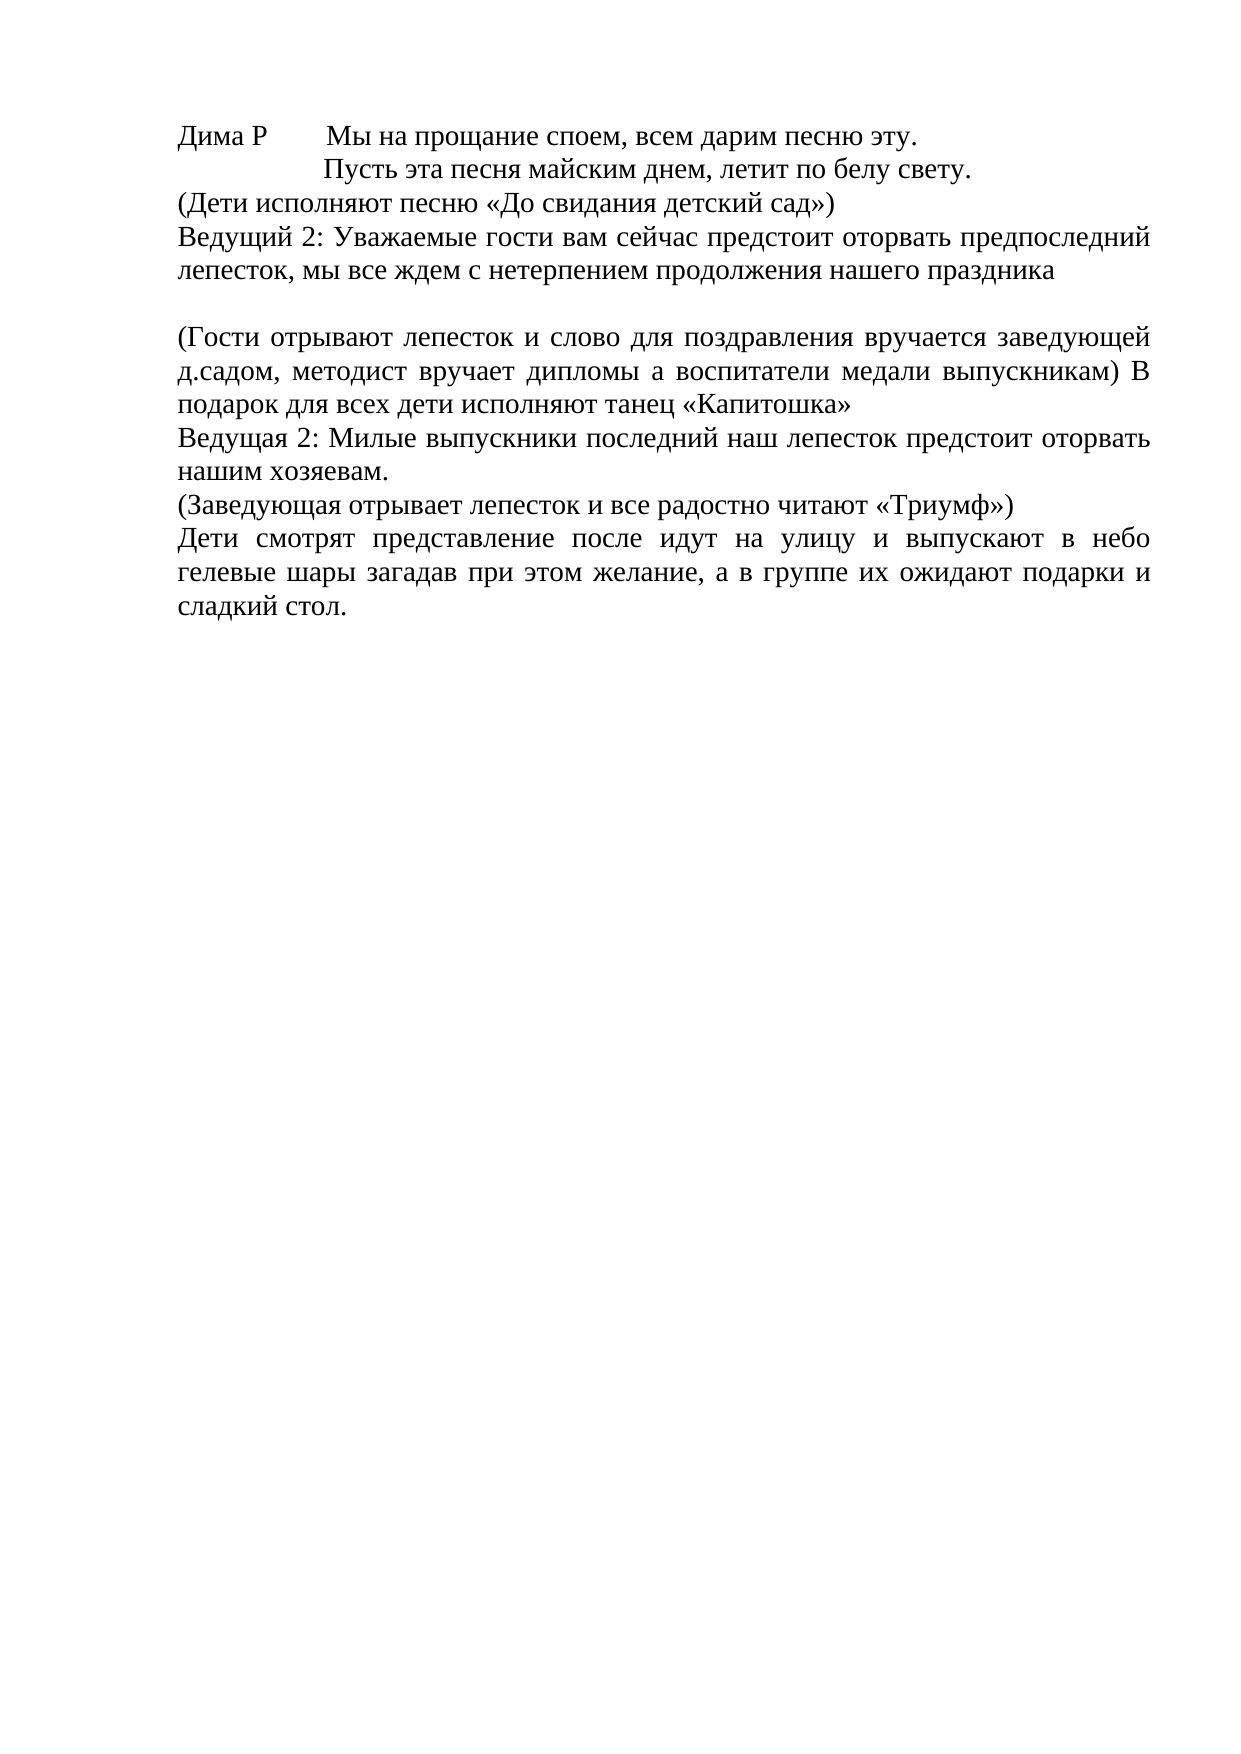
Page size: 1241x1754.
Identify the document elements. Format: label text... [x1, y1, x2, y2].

text Пусть эта песня майским днем, летит по белу свету. [177, 152, 1152, 185]
text Ведущая 2: Милые выпускники последний наш лепесток предстоит оторвать нашим хозяевам. [177, 420, 1152, 487]
text Дима Р Мы на прощание споем, всем дарим песню эту. [177, 118, 1152, 152]
text Дети смотрят представление после идут на улицу и выпускают в небо гелевые шары загадав при этом желание, а в группе их ожидают подарки и сладкий стол. [177, 521, 1152, 621]
text Ведущий 2: Уважаемые гости вам сейчас предстоит оторвать предпоследний лепесток, мы все ждем с нетерпением продолжения нашего праздника [177, 219, 1152, 286]
text (Гости отрывают лепесток и слово для поздравления вручается заведующей д.садом, методист вручает дипломы а воспитатели медали выпускникам) В подарок для всех дети исполняют танец «Капитошка» [177, 319, 1152, 420]
text (Дети исполняют песню «До свидания детский сад») [177, 185, 1152, 219]
text (Заведующая отрывает лепесток и все радостно читают «Триумф») [177, 487, 1152, 521]
